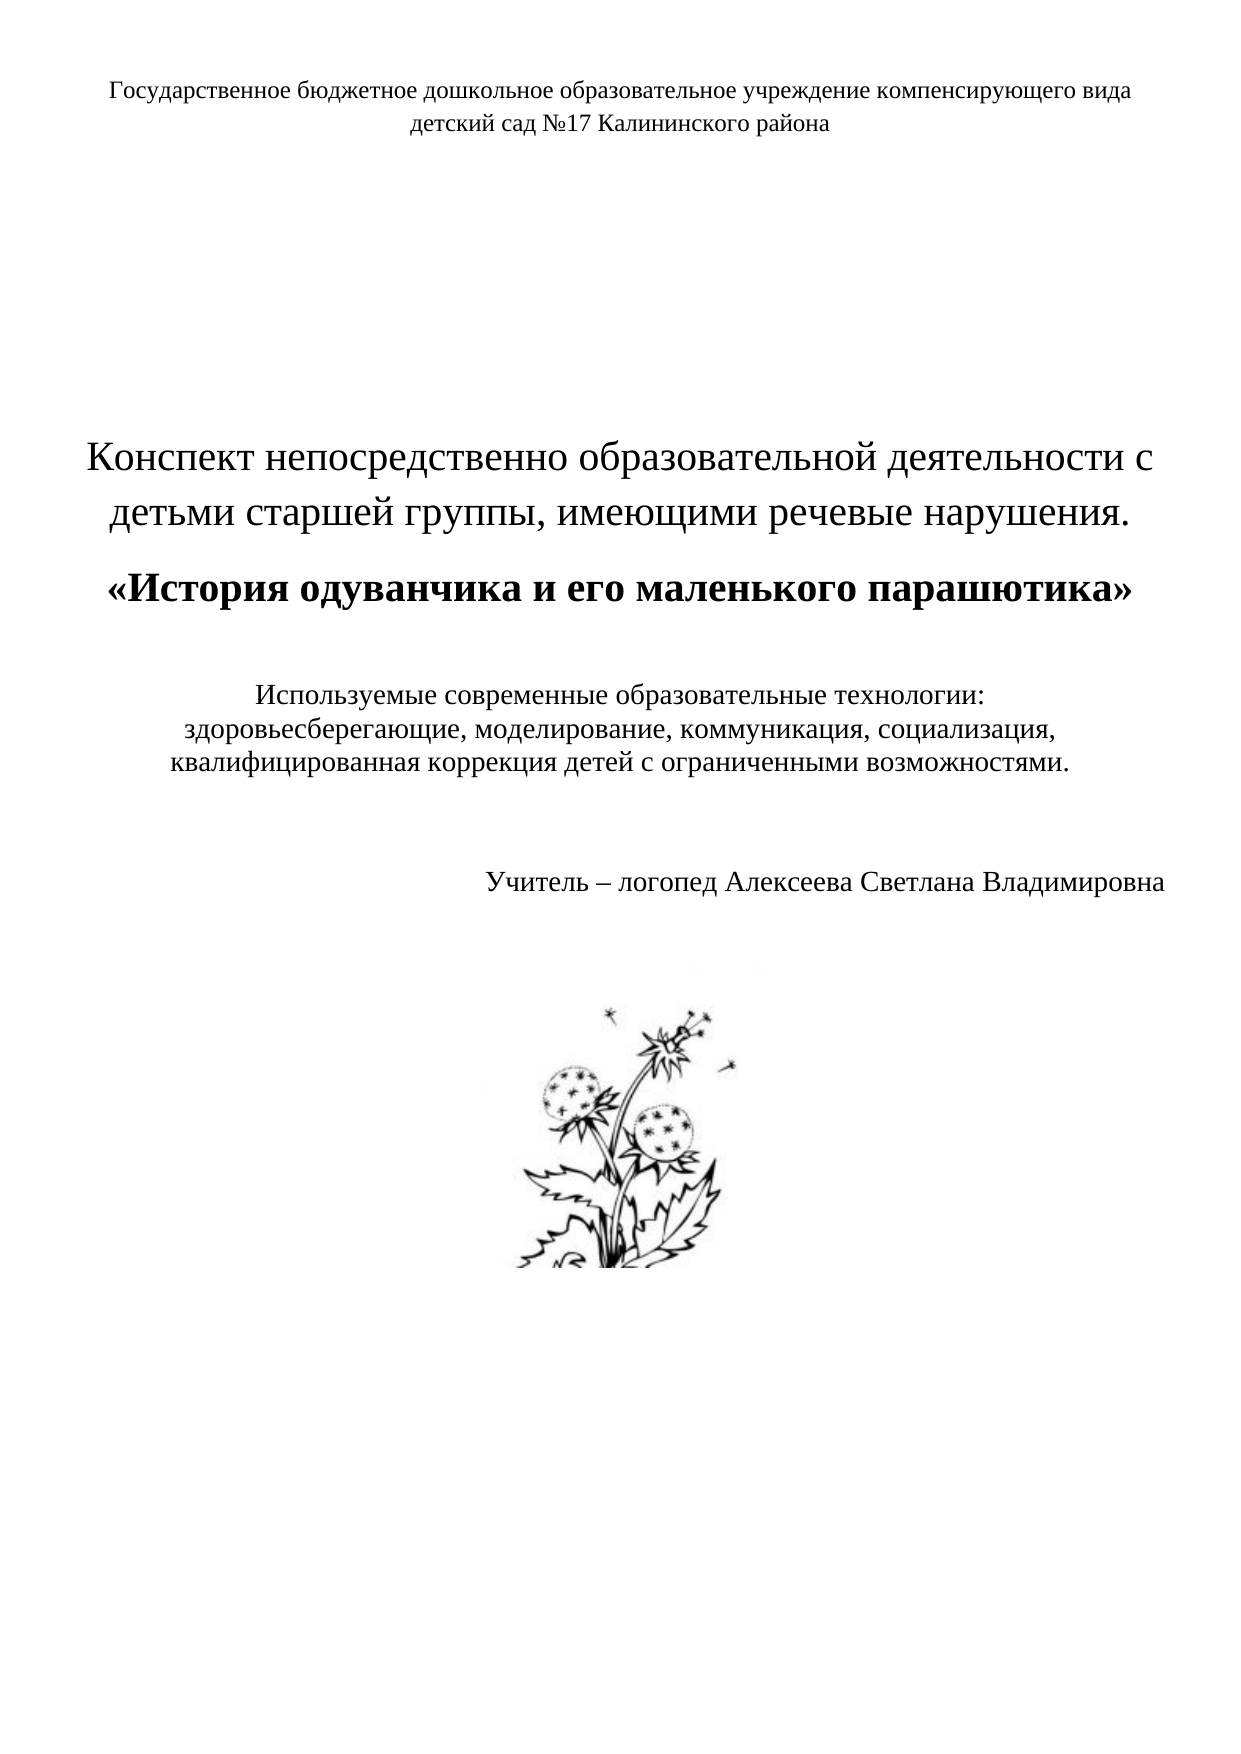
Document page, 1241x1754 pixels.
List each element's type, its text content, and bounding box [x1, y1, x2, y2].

picture [463, 955, 777, 1268]
text Государственное бюджетное дошкольное образовательное учреждение компенсирующего вида детский сад №17 Калининского района [75, 75, 1165, 137]
text Используемые современные образовательные технологии: [75, 677, 1165, 711]
text здоровьесберегающие, моделирование, коммуникация, социализация, квалифицированная коррекция детей с ограниченными возможностями. [75, 711, 1165, 778]
text Учитель – логопед Алексеева Светлана Владимировна [75, 864, 1165, 898]
text Конспект непосредственно образовательной деятельности с детьми старшей группы, имеющими речевые нарушения. [75, 431, 1165, 534]
text «История одуванчика и его маленького парашютика» [75, 562, 1165, 610]
